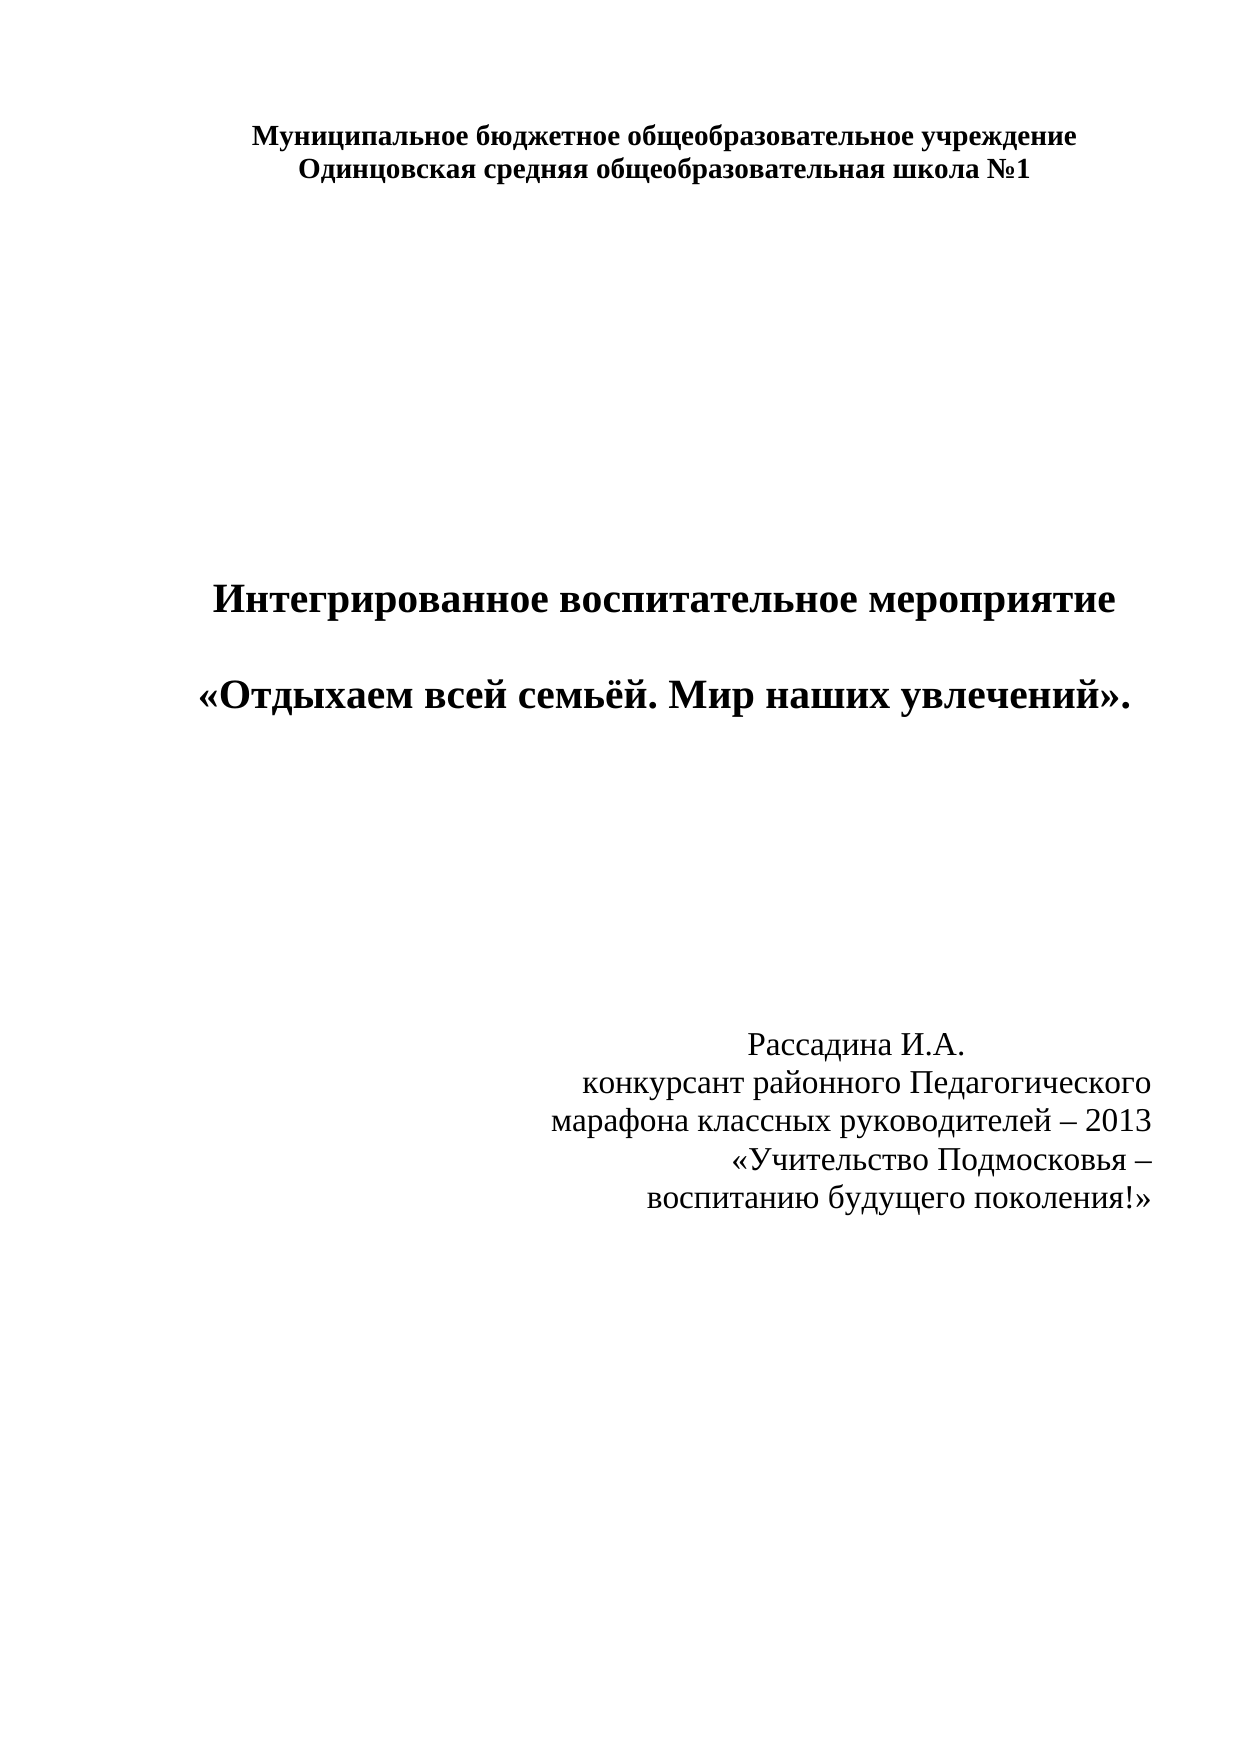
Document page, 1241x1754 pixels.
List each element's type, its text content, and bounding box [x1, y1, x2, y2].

text марафона классных руководителей – 2013 [177, 1100, 1152, 1139]
text Рассадина И.А. [177, 1024, 1152, 1062]
text «Учительство Подмосковья – [177, 1139, 1152, 1177]
text воспитанию будущего поколения!» [177, 1177, 1152, 1215]
text Одинцовская средняя общеобразовательная школа №1 [177, 152, 1152, 185]
text Интегрированное воспитательное мероприятие [177, 573, 1152, 621]
text конкурсант районного Педагогического [177, 1062, 1152, 1100]
text Муниципальное бюджетное общеобразовательное учреждение [177, 118, 1152, 152]
text «Отдыхаем всей семьёй. Мир наших увлечений». [177, 669, 1152, 717]
